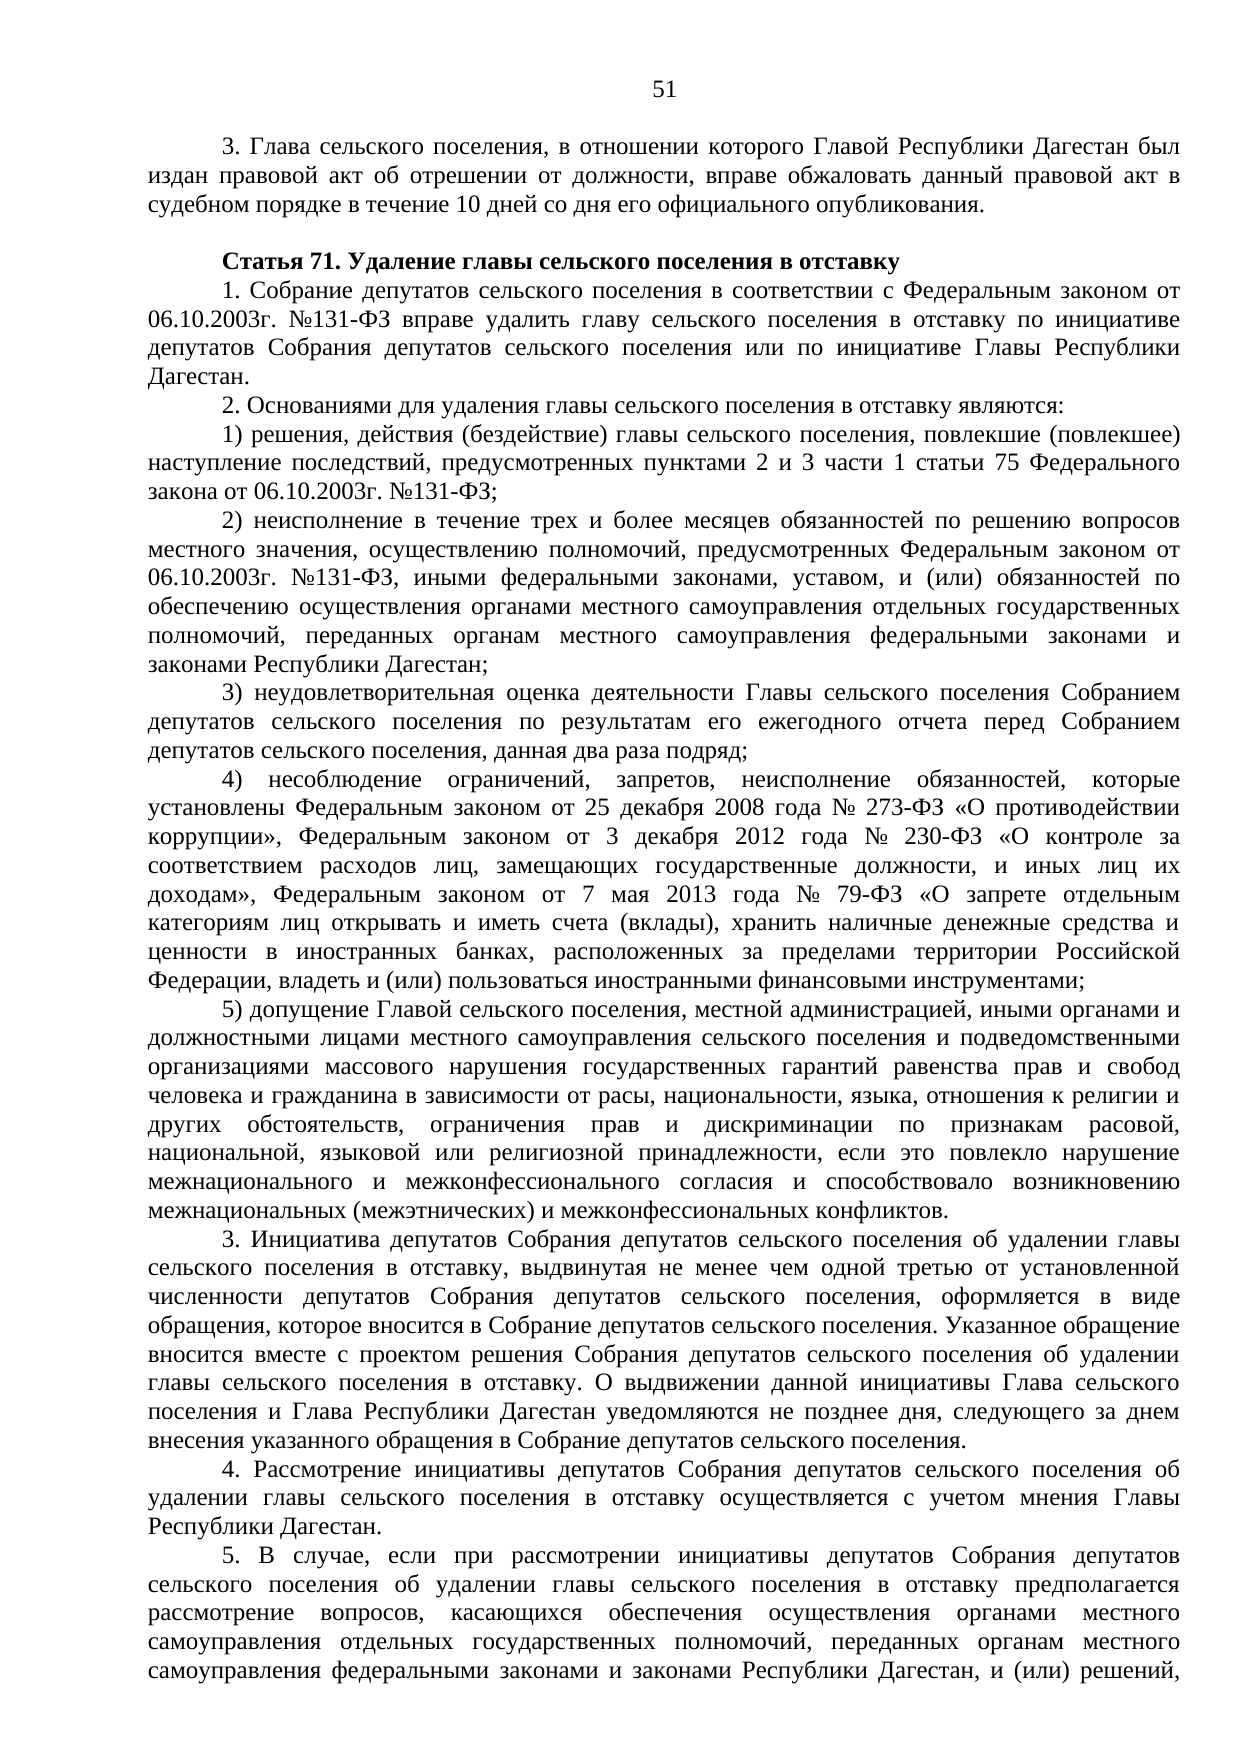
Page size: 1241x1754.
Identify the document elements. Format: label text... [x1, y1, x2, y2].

text 1) решения, действия (бездействие) главы сельского поселения, повлекшие (повлекшее) наступление последствий, предусмотренных пунктами 2 и 3 части 1 статьи 75 Федерального закона от 06.10.2003г. №131-ФЗ; [148, 419, 1181, 505]
text 2) неисполнение в течение трех и более месяцев обязанностей по решению вопросов местного значения, осуществлению полномочий, предусмотренных Федеральным законом от 06.10.2003г. №131-ФЗ, иными федеральными законами, уставом, и (или) обязанностей по обеспечению осуществления органами местного самоуправления отдельных государственных полномочий, переданных органам местного самоуправления федеральными законами и законами Республики Дагестан; [148, 505, 1181, 677]
text Статья 71. Удаление главы сельского поселения в отставку [148, 246, 1181, 275]
text 1. Собрание депутатов сельского поселения в соответствии с Федеральным законом от 06.10.2003г. №131-ФЗ вправе удалить главу сельского поселения в отставку по инициативе депутатов Собрания депутатов сельского поселения или по инициативе Главы Республики Дагестан. [148, 275, 1181, 390]
text 3. Инициатива депутатов Собрания депутатов сельского поселения об удалении главы сельского поселения в отставку, выдвинутая не менее чем одной третью от установленной численности депутатов Собрания депутатов сельского поселения, оформляется в виде обращения, которое вносится в Собрание депутатов сельского поселения. Указанное обращение вносится вместе с проектом решения Собрания депутатов сельского поселения об удалении главы сельского поселения в отставку. О выдвижении данной инициативы Глава сельского поселения и Глава Республики Дагестан уведомляются не позднее дня, следующего за днем внесения указанного обращения в Собрание депутатов сельского поселения. [148, 1224, 1181, 1454]
text 4. Рассмотрение инициативы депутатов Собрания депутатов сельского поселения об удалении главы сельского поселения в отставку осуществляется с учетом мнения Главы Республики Дагестан. [148, 1454, 1181, 1540]
text 3) неудовлетворительная оценка деятельности Главы сельского поселения Собранием депутатов сельского поселения по результатам его ежегодного отчета перед Собранием депутатов сельского поселения, данная два раза подряд; [148, 677, 1181, 764]
text 3. Глава сельского поселения, в отношении которого Главой Республики Дагестан был издан правовой акт об отрешении от должности, вправе обжаловать данный правовой акт в судебном порядке в течение 10 дней со дня его официального опубликования. [148, 131, 1181, 217]
text 2. Основаниями для удаления главы сельского поселения в отставку являются: [148, 390, 1181, 419]
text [148, 1540, 1181, 1684]
text 5) допущение Главой сельского поселения, местной администрацией, иными органами и должностными лицами местного самоуправления сельского поселения и подведомственными организациями массового нарушения государственных гарантий равенства прав и свобод человека и гражданина в зависимости от расы, национальности, языка, отношения к религии и других обстоятельств, ограничения прав и дискриминации по признакам расовой, национальной, языковой или религиозной принадлежности, если это повлекло нарушение межнационального и межконфессионального согласия и способствовало возникновению межнациональных (межэтнических) и межконфессиональных конфликтов. [148, 994, 1181, 1224]
text 4) несоблюдение ограничений, запретов, неисполнение обязанностей, которые установлены Федеральным законом от 25 декабря 2008 года № 273-ФЗ «О противодействии коррупции», Федеральным законом от 3 декабря 2012 года № 230-ФЗ «О контроле за соответствием расходов лиц, замещающих государственные должности, и иных лиц их доходам», Федеральным законом от 7 мая 2013 года № 79-ФЗ «О запрете отдельным категориям лиц открывать и иметь счета (вклады), хранить наличные денежные средства и ценности в иностранных банках, расположенных за пределами территории Российской Федерации, владеть и (или) пользоваться иностранными финансовыми инструментами; [148, 764, 1181, 994]
